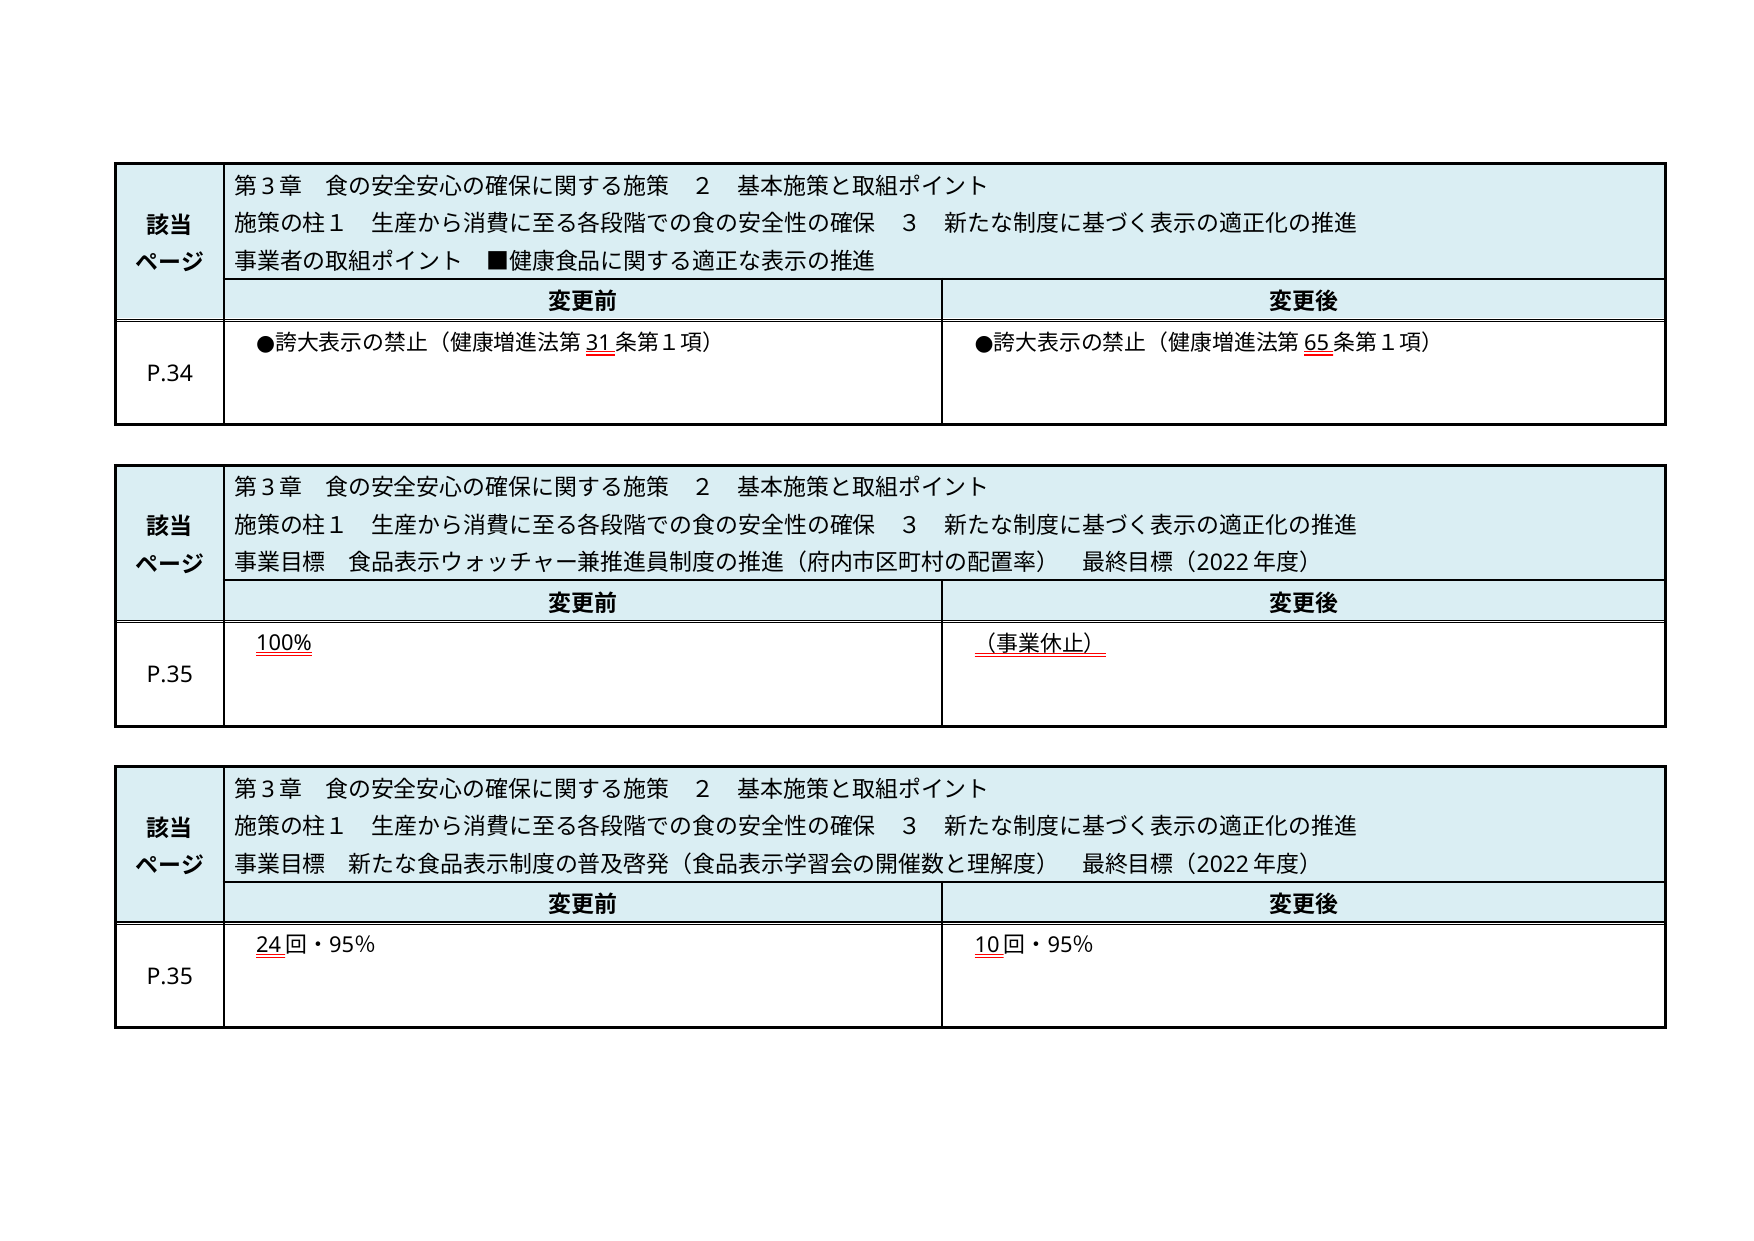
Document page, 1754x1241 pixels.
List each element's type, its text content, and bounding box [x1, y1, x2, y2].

table_cell 10回・95％ [943, 925, 1664, 1026]
table_cell P.35 [117, 623, 223, 724]
table_cell （事業休止） [943, 623, 1664, 724]
table_cell 100% [225, 623, 941, 724]
table_header 第3章 食の安全安心の確保に関する施策 ２ 基本施策と取組ポイント 施策の柱１ 生産から消費に至る各段階での食の安全性の確保 ３ 新たな制度に基づく表示の適正化の推進 事業目標 食品表示ウォッチャー兼推進員制度の推進（府内市区町村の配置率） 最終目標（2022年度） [225, 467, 1664, 579]
table_header 該当 ページ [117, 165, 223, 318]
table_cell 変更前 [225, 581, 941, 620]
table_cell 変更前 [225, 280, 941, 318]
table_cell ●誇大表示の禁止（健康増進法第31条第１項） [225, 322, 941, 423]
table_cell 変更前 [225, 883, 941, 921]
table_header 該当 ページ [117, 467, 223, 620]
table_cell P.34 [117, 322, 223, 423]
table_cell P.35 [117, 925, 223, 1026]
table_cell ●誇大表示の禁止（健康増進法第65条第１項） [943, 322, 1664, 423]
table_cell 変更後 [943, 280, 1664, 318]
table_header 該当 ページ [117, 768, 223, 921]
table_header 第3章 食の安全安心の確保に関する施策 ２ 基本施策と取組ポイント 施策の柱１ 生産から消費に至る各段階での食の安全性の確保 ３ 新たな制度に基づく表示の適正化の推進 事業者の取組ポイント ■健康食品に関する適正な表示の推進 [225, 165, 1664, 278]
table_cell 24回・95％ [225, 925, 941, 1026]
table_cell 変更後 [943, 581, 1664, 620]
table_cell 変更後 [943, 883, 1664, 921]
table_header 第3章 食の安全安心の確保に関する施策 ２ 基本施策と取組ポイント 施策の柱１ 生産から消費に至る各段階での食の安全性の確保 ３ 新たな制度に基づく表示の適正化の推進 事業目標 新たな食品表示制度の普及啓発（食品表示学習会の開催数と理解度） 最終目標（2022年度） [225, 768, 1664, 881]
